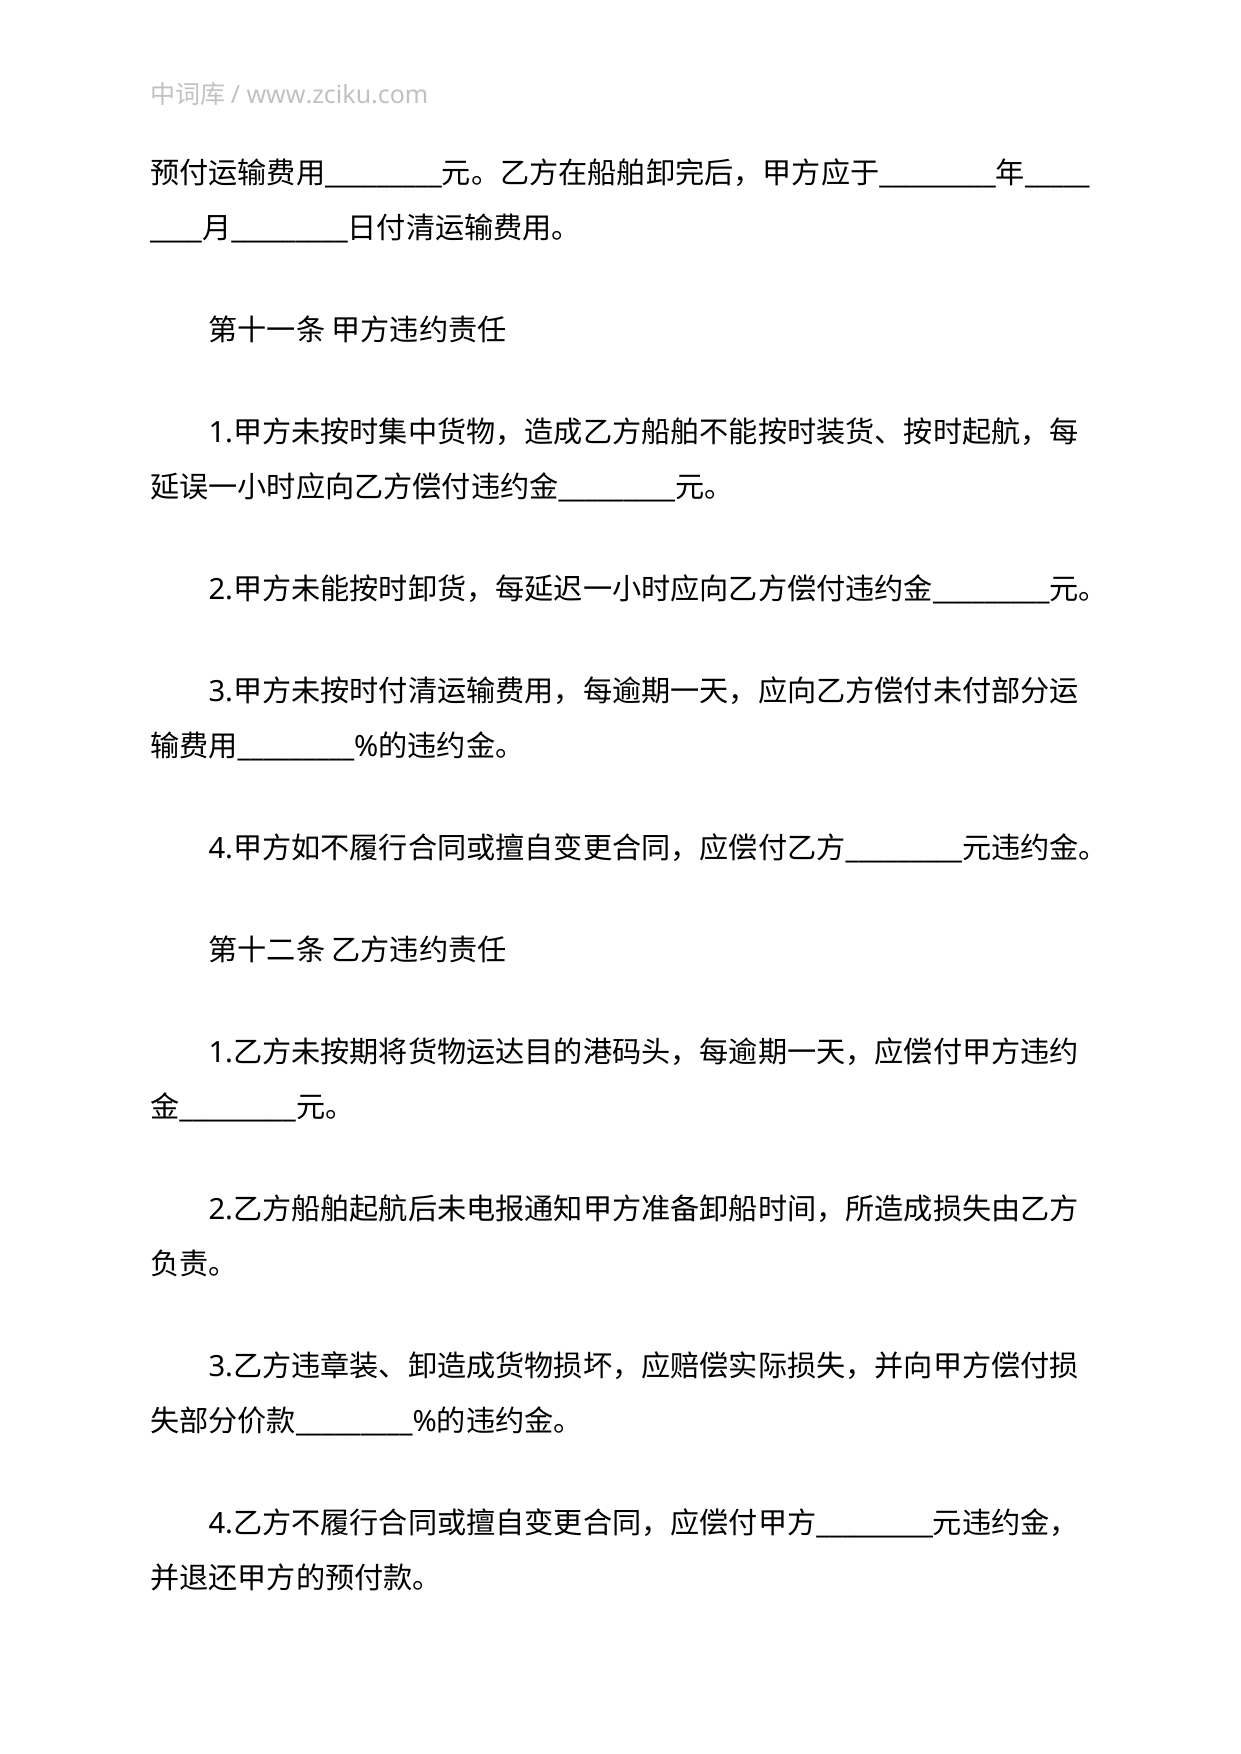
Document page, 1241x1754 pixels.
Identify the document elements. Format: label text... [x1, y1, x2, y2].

text 3.甲方未按时付清运输费用，每逾期一天，应向乙方偿付未付部分运输费用_________%的违约金。 [150, 668, 1090, 765]
text 2.乙方船舶起航后未电报通知甲方准备卸船时间，所造成损失由乙方负责。 [150, 1185, 1090, 1283]
text 2.甲方未能按时卸货，每延迟一小时应向乙方偿付违约金_________元。 [150, 566, 1090, 608]
text 1.甲方未按时集中货物，造成乙方船舶不能按时装货、按时起航，每延误一小时应向乙方偿付违约金_________元。 [150, 409, 1090, 506]
text 4.乙方不履行合同或擅自变更合同，应偿付甲方_________元违约金，并退还甲方的预付款。 [150, 1499, 1090, 1596]
text 3.乙方违章装、卸造成货物损坏，应赔偿实际损失，并向甲方偿付损失部分价款_________%的违约金。 [150, 1342, 1090, 1439]
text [150, 150, 1090, 247]
text 第十一条 甲方违约责任 [150, 307, 1090, 349]
text 第十二条 乙方违约责任 [150, 927, 1090, 969]
text 4.甲方如不履行合同或擅自变更合同，应偿付乙方_________元违约金。 [150, 825, 1090, 867]
text 1.乙方未按期将货物运达目的港码头，每逾期一天，应偿付甲方违约金_________元。 [150, 1028, 1090, 1126]
